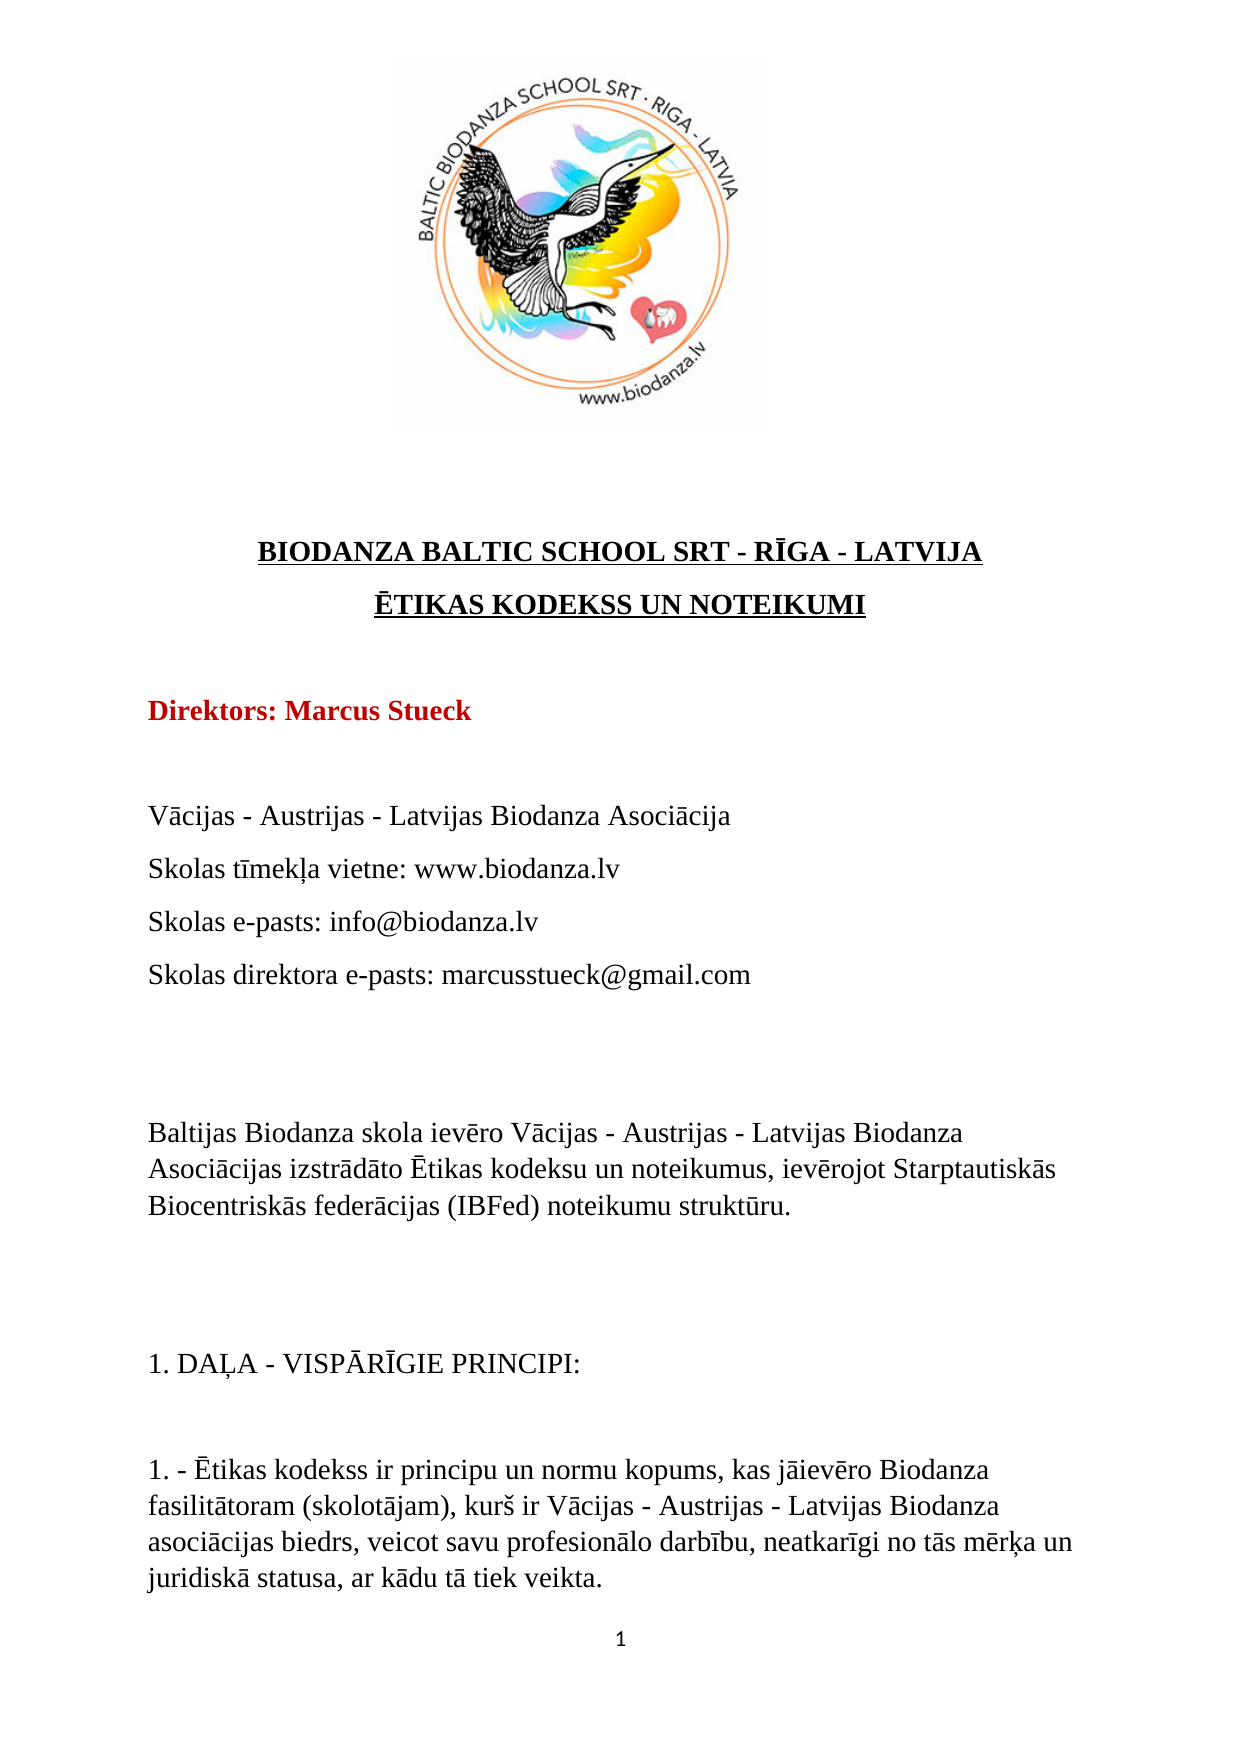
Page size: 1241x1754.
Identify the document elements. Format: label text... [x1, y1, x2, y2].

text BIODANZA BALTIC SCHOOL SRT - RĪGA - LATVIJA [148, 534, 1093, 568]
text Vācijas - Austrijas - Latvijas Biodanza Asociācija [148, 798, 1093, 832]
text Skolas direktora e-pasts: marcusstueck@gmail.com [148, 957, 1093, 991]
picture [388, 55, 770, 436]
text 1. DAĻA - VISPĀRĪGIE PRINCIPI: [148, 1346, 1093, 1380]
text ĒTIKAS KODEKSS UN NOTEIKUMI [148, 587, 1093, 621]
text Skolas e-pasts: info@biodanza.lv [148, 904, 1093, 938]
text Skolas tīmekļa vietne: www.biodanza.lv [148, 851, 1093, 885]
text Direktors: Marcus Stueck [148, 693, 1093, 726]
text Baltijas Biodanza skola ievēro Vācijas - Austrijas - Latvijas Biodanza Asociācijas izstrādāto Ētikas kodeksu un noteikumus, ievērojot Starptautiskās Biocentriskās federācijas (IBFed) noteikumu struktūru. [148, 1115, 1093, 1221]
text 1. - Ētikas kodekss ir principu un normu kopums, kas jāievēro Biodanza fasilitātoram (skolotājam), kurš ir Vācijas - Austrijas - Latvijas Biodanza asociācijas biedrs, veicot savu profesionālo darbību, neatkarīgi no tās mērķa un juridiskā statusa, ar kādu tā tiek veikta. [148, 1452, 1093, 1594]
